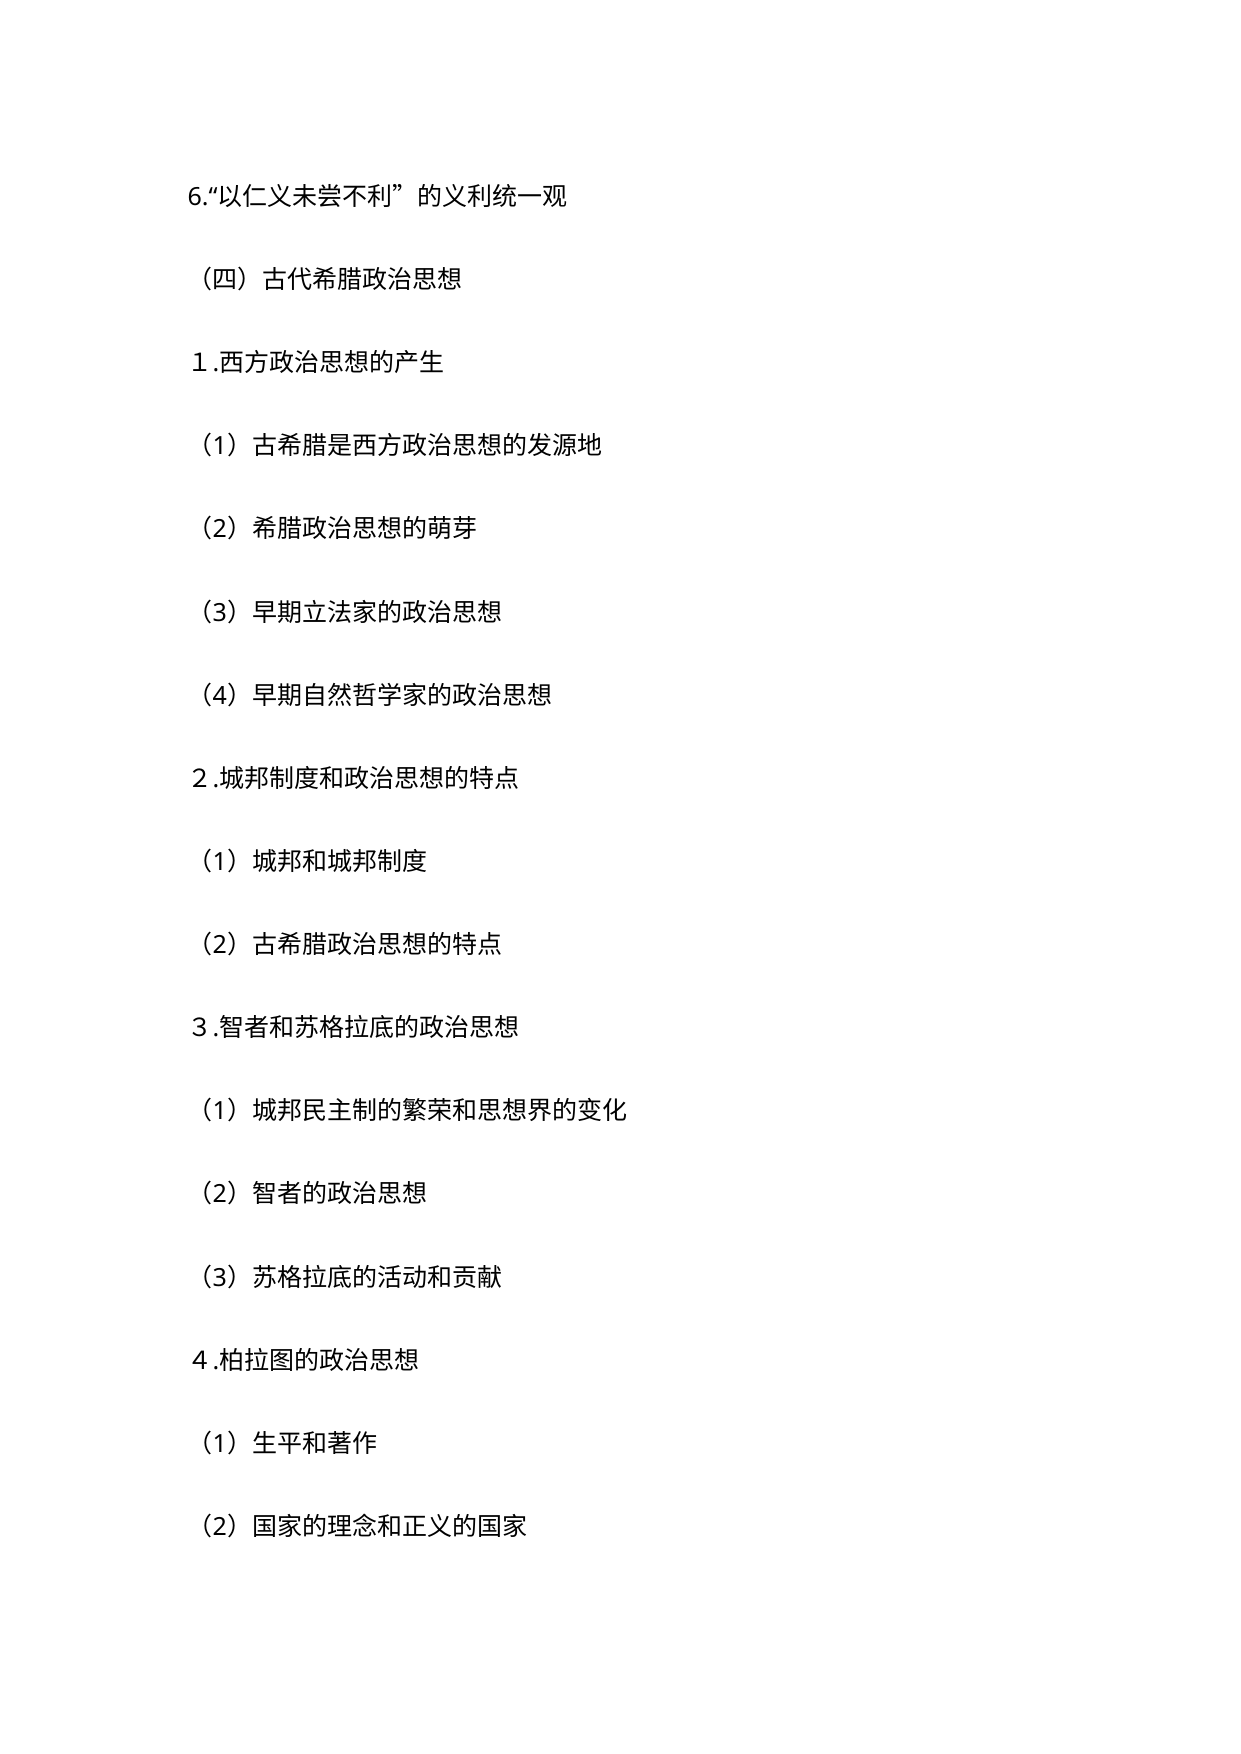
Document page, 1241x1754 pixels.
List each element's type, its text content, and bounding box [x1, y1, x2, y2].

text （2）希腊政治思想的萌芽 [187, 494, 1053, 559]
text （1）古希腊是西方政治思想的发源地 [187, 411, 1053, 476]
text ３.智者和苏格拉底的政治思想 [187, 993, 1053, 1058]
text （2）古希腊政治思想的特点 [187, 910, 1053, 975]
text （2）国家的理念和正义的国家 [187, 1492, 1053, 1557]
text （4）早期自然哲学家的政治思想 [187, 661, 1053, 726]
text （四）古代希腊政治思想 [187, 245, 1053, 310]
text （3）早期立法家的政治思想 [187, 578, 1053, 643]
text ４.柏拉图的政治思想 [187, 1326, 1053, 1391]
text （1）城邦民主制的繁荣和思想界的变化 [187, 1076, 1053, 1141]
text （2）智者的政治思想 [187, 1159, 1053, 1224]
text （1）城邦和城邦制度 [187, 827, 1053, 892]
text （1）生平和著作 [187, 1409, 1053, 1474]
text （3）苏格拉底的活动和贡献 [187, 1243, 1053, 1308]
text １.西方政治思想的产生 [187, 328, 1053, 393]
text 6.“以仁义未尝不利”的义利统一观 [187, 162, 1053, 227]
text ２.城邦制度和政治思想的特点 [187, 744, 1053, 809]
